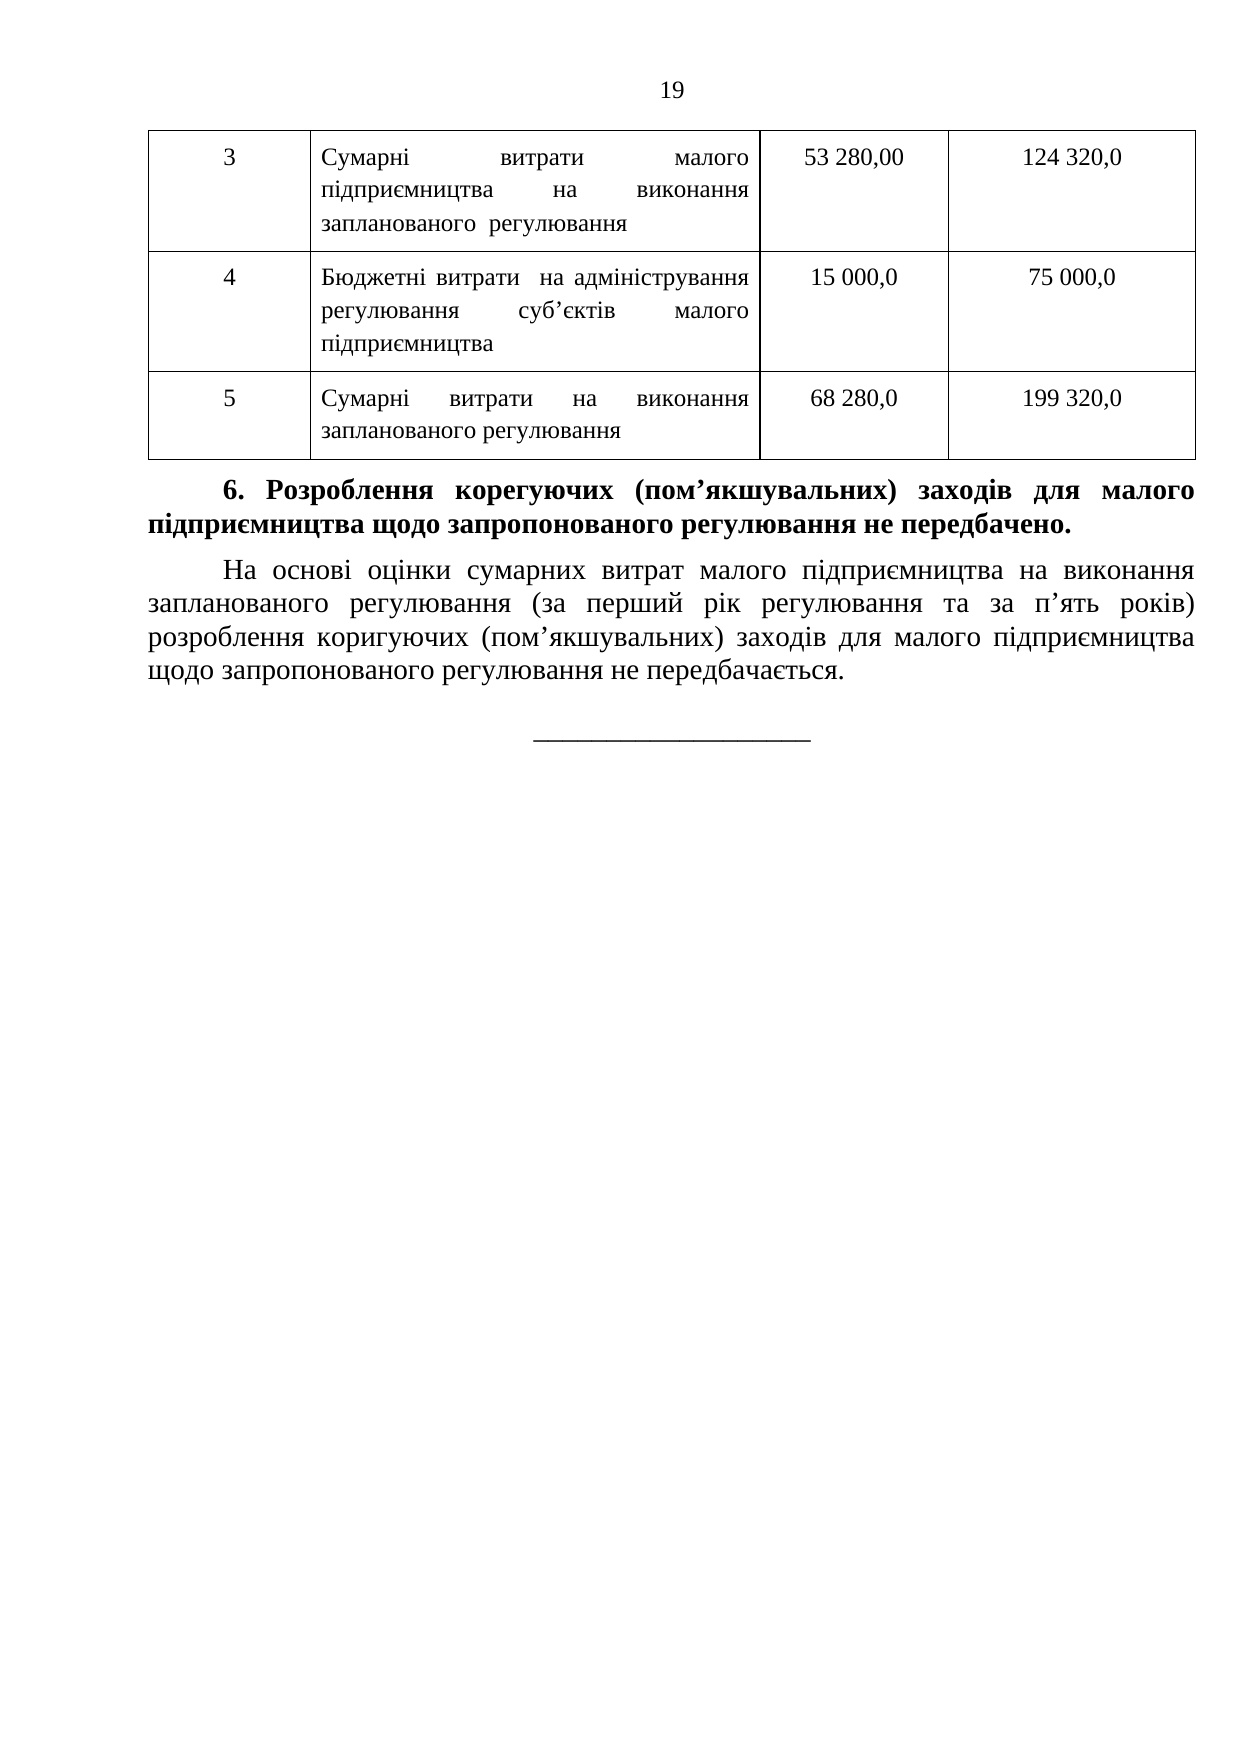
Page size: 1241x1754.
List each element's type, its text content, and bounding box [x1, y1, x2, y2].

table_cell 3 [149, 131, 310, 251]
text 6. Розроблення корегуючих (пом’якшувальних) заходів для малого підприємництва щодо запропонованого регулювання не передбачено. [148, 472, 1196, 539]
text На основі оцінки сумарних витрат малого підприємництва на виконання запланованого регулювання (за перший рік регулювання та за п’ять років) розроблення коригуючих (пом’якшувальних) заходів для малого підприємництва щодо запропонованого регулювання не передбачається. [148, 552, 1196, 686]
table_cell 68 280,0 [761, 372, 948, 459]
table_cell Сумарні витрати на виконання запланованого регулювання [311, 372, 759, 459]
table_cell 5 [149, 372, 310, 459]
table_cell 4 [149, 252, 310, 371]
table_cell 53 280,00 [761, 131, 948, 251]
text ___________________ [148, 711, 1196, 744]
table_cell 75 000,0 [949, 252, 1195, 371]
table_cell 15 000,0 [761, 252, 948, 371]
table_cell Сумарні витрати малого підприємництва на виконання запланованого регулювання [311, 131, 759, 251]
table_cell 199 320,0 [949, 372, 1195, 459]
table_cell Бюджетні витрати на адміністрування регулювання суб’єктів малого підприємництва [311, 252, 759, 371]
table_cell 124 320,0 [949, 131, 1195, 251]
